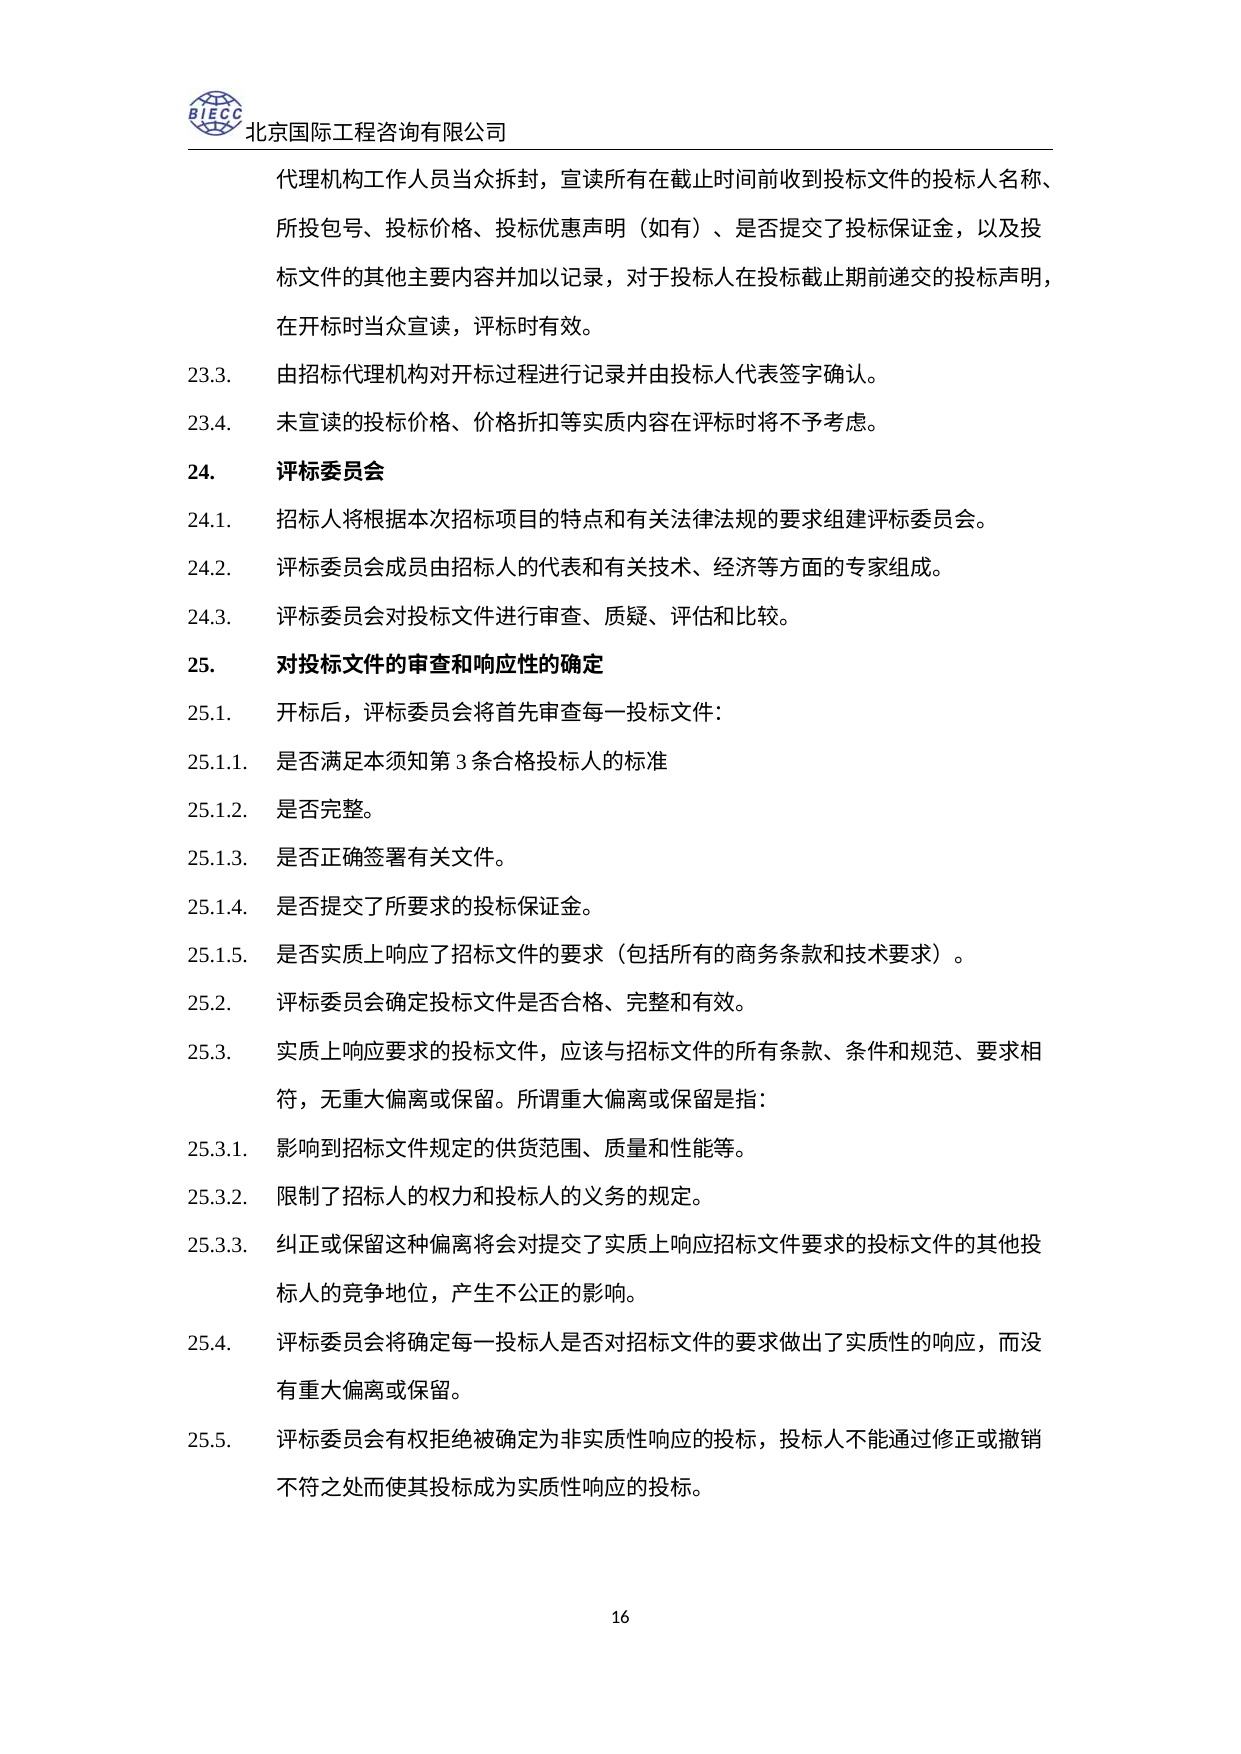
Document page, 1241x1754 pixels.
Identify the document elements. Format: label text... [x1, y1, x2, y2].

list 由招标代理机构对开标过程进行记录并由投标人代表签字确认。 [187, 357, 1053, 389]
list 是否完整。 [187, 792, 1053, 824]
list 未宣读的投标价格、价格折扣等实质内容在评标时将不予考虑。 [187, 405, 1053, 437]
list 纠正或保留这种偏离将会对提交了实质上响应招标文件要求的投标文件的其他投标人的竞争地位，产生不公正的影响。 [187, 1227, 1053, 1308]
list 是否实质上响应了招标文件的要求（包括所有的商务条款和技术要求）。 [187, 937, 1053, 969]
list 限制了招标人的权力和投标人的义务的规定。 [187, 1179, 1053, 1211]
list 是否正确签署有关文件。 [187, 840, 1053, 872]
list 评标委员会成员由招标人的代表和有关技术、经济等方面的专家组成。 [187, 550, 1053, 582]
picture [187, 88, 245, 141]
list 是否提交了所要求的投标保证金。 [187, 888, 1053, 921]
list 招标人将根据本次招标项目的特点和有关法律法规的要求组建评标委员会。 [187, 502, 1053, 534]
list 评标委员会 [187, 453, 1053, 486]
list 评标委员会确定投标文件是否合格、完整和有效。 [187, 985, 1053, 1017]
list 评标委员会对投标文件进行审查、质疑、评估和比较。 [187, 598, 1053, 631]
list 实质上响应要求的投标文件，应该与招标文件的所有条款、条件和规范、要求相符，无重大偏离或保留。所谓重大偏离或保留是指： [187, 1033, 1053, 1114]
list 开标后，评标委员会将首先审查每一投标文件： [187, 695, 1053, 727]
list 是否满足本须知第3条合格投标人的标准 [187, 743, 1053, 776]
list 对投标文件的审查和响应性的确定 [187, 647, 1053, 679]
list 评标委员会将确定每一投标人是否对招标文件的要求做出了实质性的响应，而没有重大偏离或保留。 [187, 1324, 1053, 1405]
list 评标委员会有权拒绝被确定为非实质性响应的投标，投标人不能通过修正或撤销不符之处而使其投标成为实质性响应的投标。 [187, 1421, 1053, 1502]
list 影响到招标文件规定的供货范围、质量和性能等。 [187, 1130, 1053, 1163]
